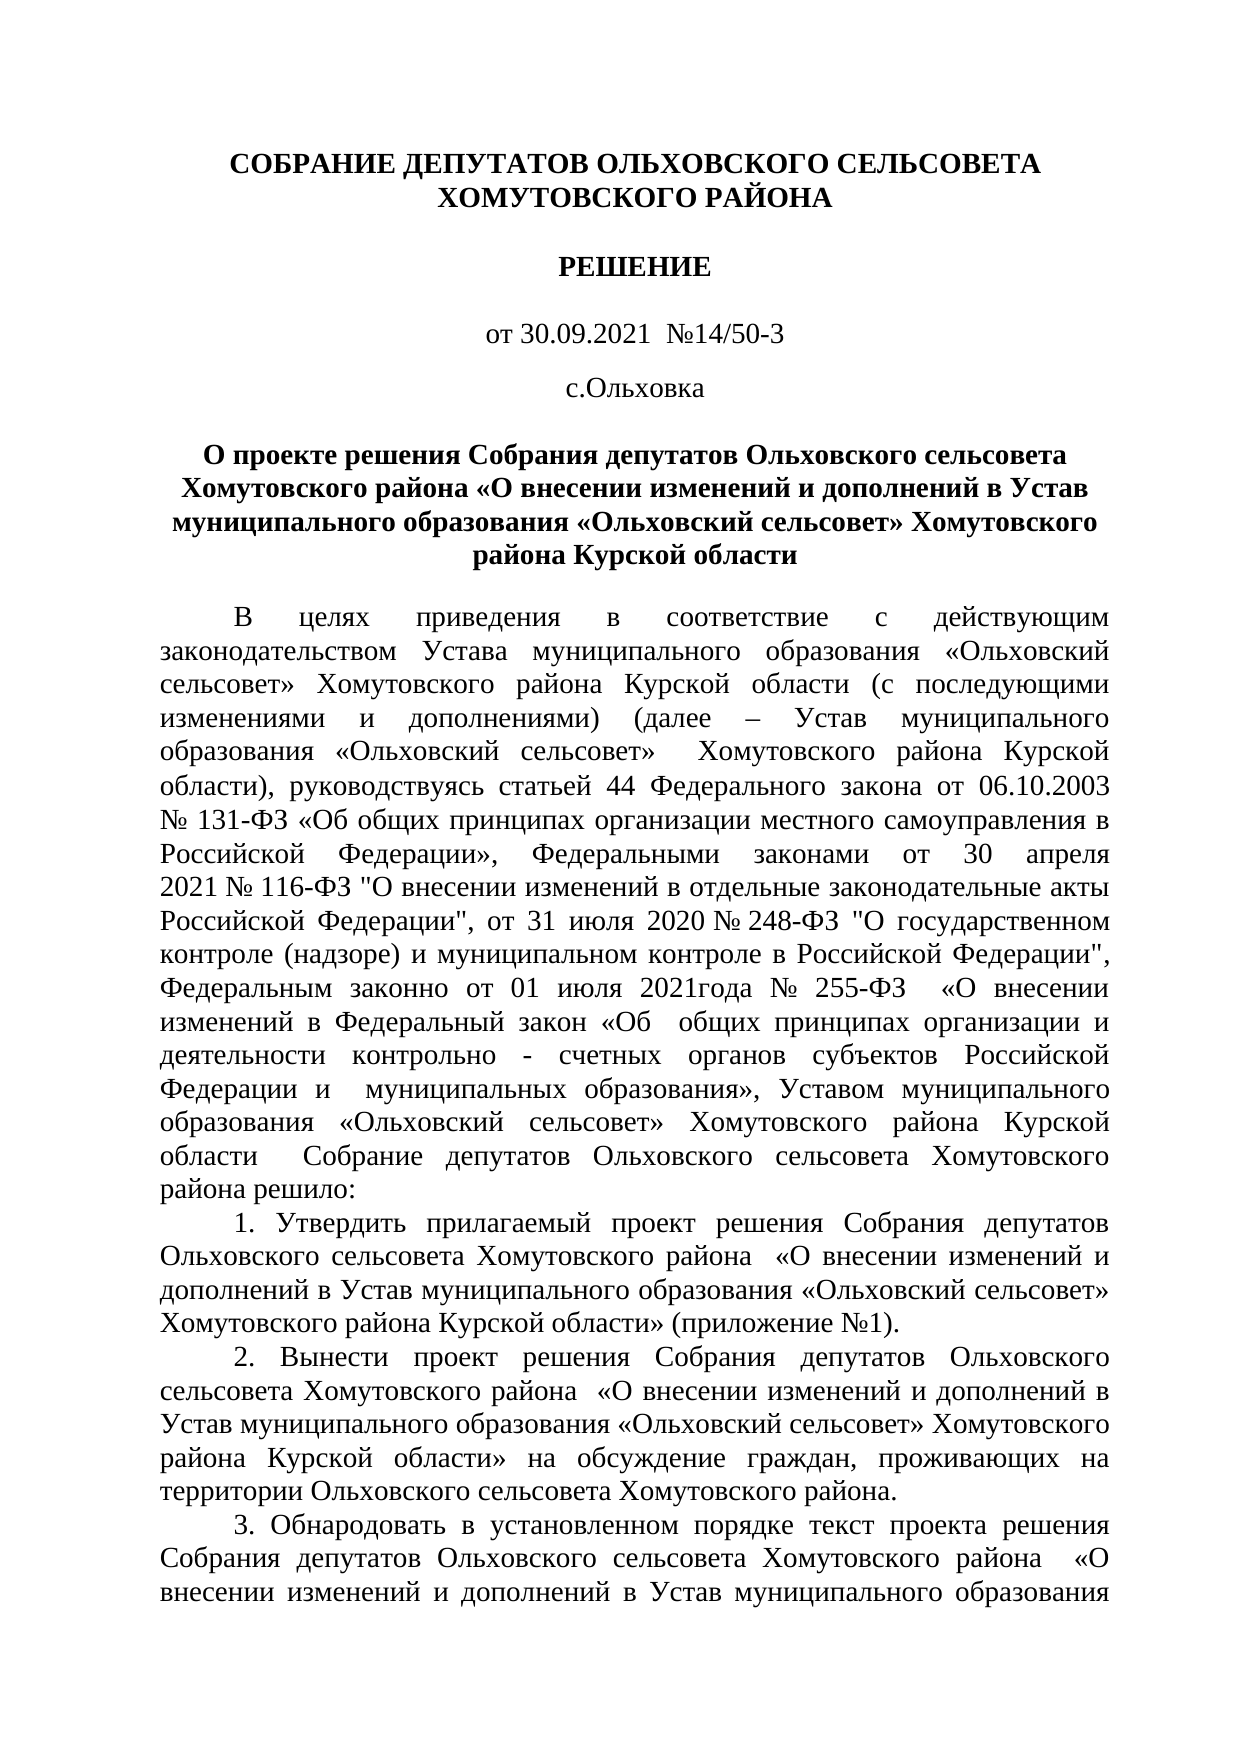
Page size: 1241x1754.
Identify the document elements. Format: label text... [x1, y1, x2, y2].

subtitle ХОМУТОВСКОГО РАЙОНА [159, 180, 1110, 213]
subtitle от 30.09.2021 №14/50-3 [159, 316, 1110, 349]
text СОБРАНИЕ ДЕПУТАТОВ ОЛЬХОВСКОГО СЕЛЬСОВЕТА [159, 146, 1111, 180]
text 2. Вынести проект решения Собрания депутатов Ольховского сельсовета Хомутовского района «О внесении изменений и дополнений в Устав муниципального образования «Ольховский сельсовет» Хомутовского района Курской области» на обсуждение граждан, проживающих на территории Ольховского сельсовета Хомутовского района. [159, 1339, 1110, 1507]
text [159, 1507, 1110, 1607]
text О проекте решения Собрания депутатов Ольховского сельсовета Хомутовского района «О внесении изменений и дополнений в Устав муниципального образования «Ольховский сельсовет» Хомутовского района Курской области [159, 437, 1110, 571]
subtitle РЕШЕНИЕ [159, 249, 1110, 282]
text с.Ольховка [159, 370, 1110, 403]
text 1. Утвердить прилагаемый проект решения Собрания депутатов Ольховского сельсовета Хомутовского района «О внесении изменений и дополнений в Устав муниципального образования «Ольховский сельсовет» Хомутовского района Курской области» (приложение №1). [159, 1205, 1110, 1339]
text В целях приведения в соответствие с действующим законодательством Устава муниципального образования «Ольховский сельсовет» Хомутовского района Курской области (с последующими изменениями и дополнениями) (далее – Устав муниципального образования «Ольховский сельсовет» Хомутовского района Курской области), руководствуясь статьей 44 Федерального закона от 06.10.2003 № 131-ФЗ «Об общих принципах организации местного самоуправления в Российской Федерации», Федеральными законами от 30 апреля 2021 № 116-ФЗ "О внесении изменений в отдельные законодательные акты Российской Федерации", от 31 июля 2020 № 248-ФЗ "О государственном контроле (надзоре) и муниципальном контроле в Российской Федерации", Федеральным законно от 01 июля 2021года № 255-ФЗ «О внесении изменений в Федеральный закон «Об общих принципах организации и деятельности контрольно - счетных органов субъектов Российской Федерации и муниципальных образования», Уставом муниципального образования «Ольховский сельсовет» Хомутовского района Курской области Собрание депутатов Ольховского сельсовета Хомутовского района решило: [159, 599, 1110, 1205]
